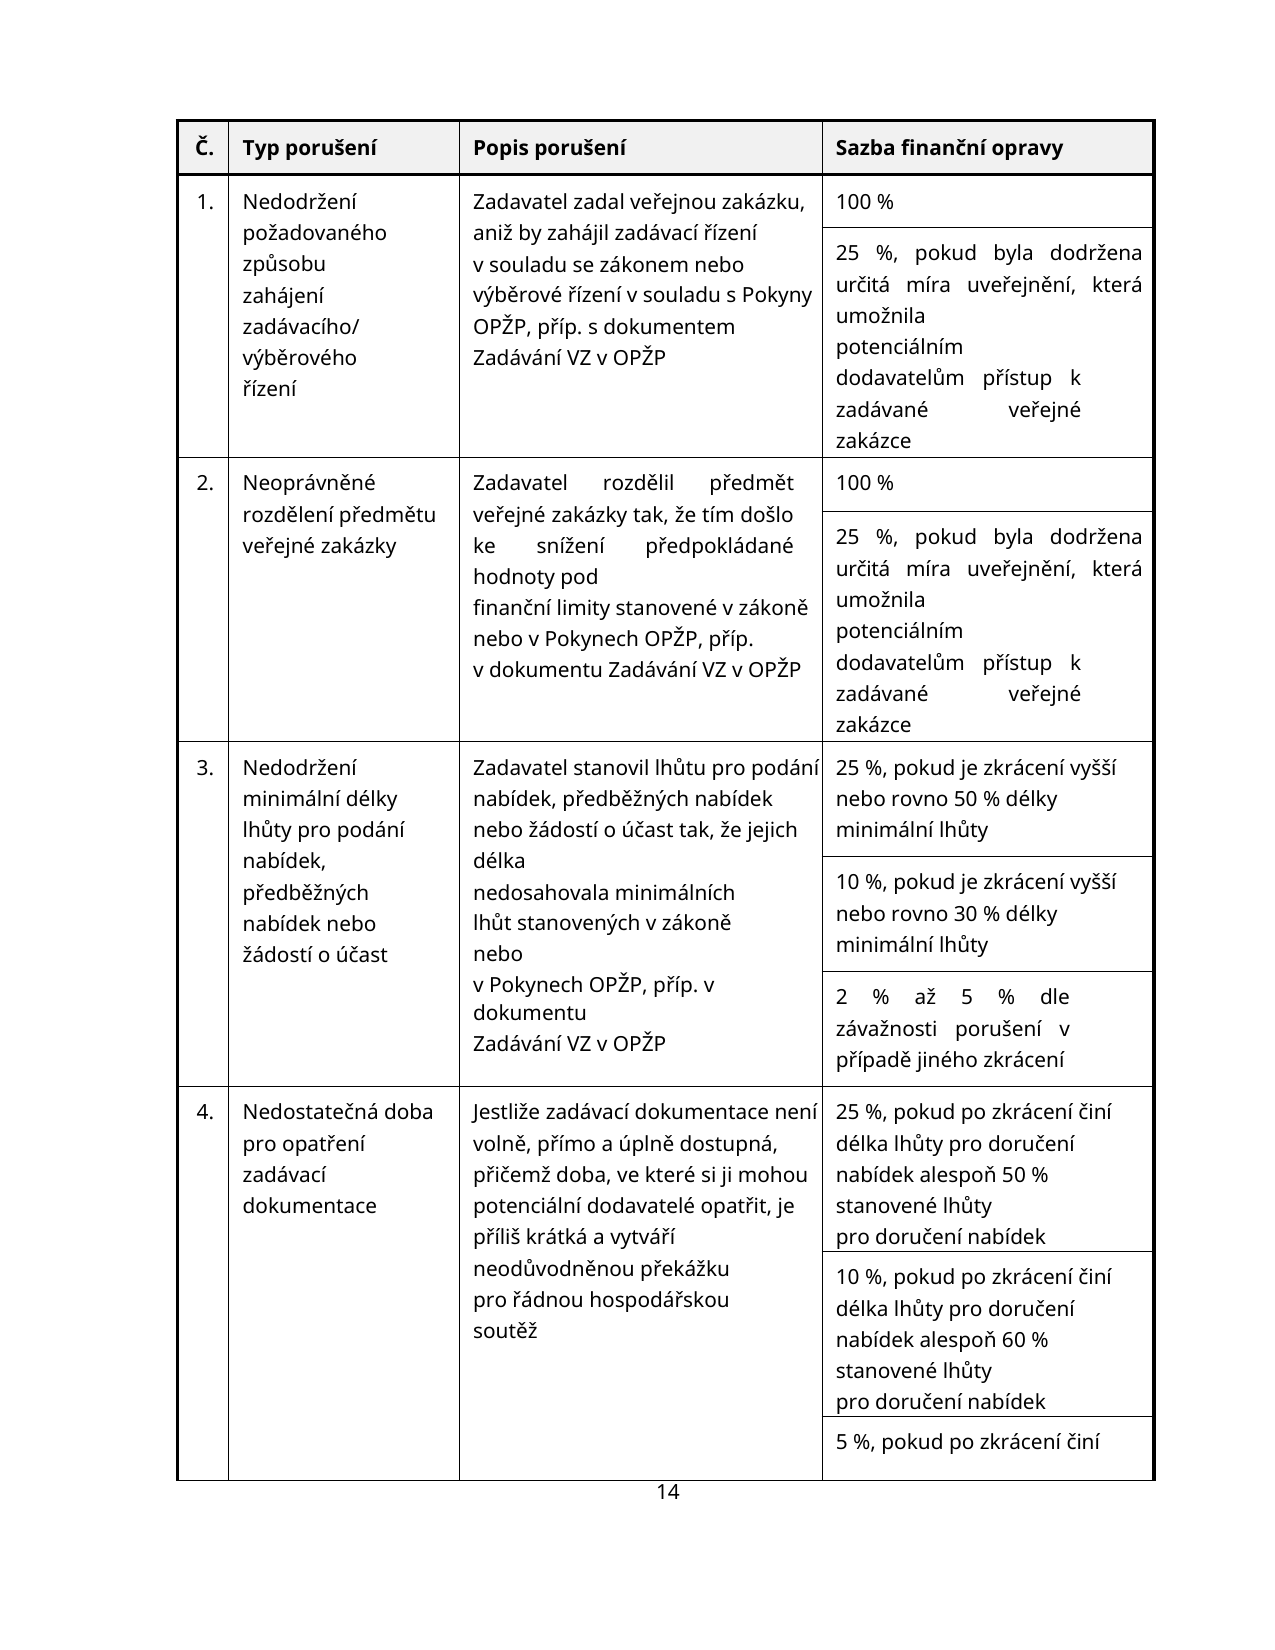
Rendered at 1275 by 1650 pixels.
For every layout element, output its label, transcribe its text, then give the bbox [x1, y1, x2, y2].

table_cell Zadavatel zadal veřejnou zakázku, aniž by zahájil zadávací řízení v souladu se zákonem nebo výběrové řízení v souladu s Pokyny OPŽP, příp. s dokumentem Zadávání VZ v OPŽP [460, 176, 822, 457]
table_cell 10 %, pokud je zkrácení vyšší nebo rovno 30 % délky minimální lhůty [823, 857, 1152, 971]
table_header Popis porušení [460, 122, 822, 173]
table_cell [823, 1417, 1152, 1480]
table_cell Jestliže zadávací dokumentace není volně, přímo a úplně dostupná, přičemž doba, ve které si ji mohou potenciální dodavatelé opatřit, je příliš krátká a vytváří neodůvodněnou překážku pro řádnou hospodářskou soutěž [460, 1087, 822, 1480]
table_cell 3. [179, 742, 228, 1086]
table_cell Nedodržení minimální délky lhůty pro podání nabídek, předběžných nabídek nebo žádostí o účast [229, 742, 459, 1086]
table_cell Zadavatel stanovil lhůtu pro podání nabídek, předběžných nabídek nebo žádostí o účast tak, že jejich délka nedosahovala minimálních lhůt stanovených v zákoně nebo v Pokynech OPŽP, příp. v dokumentu Zadávání VZ v OPŽP [460, 742, 822, 1086]
table_cell Nedodržení požadovaného způsobu zahájení zadávacího/ výběrového řízení [229, 176, 459, 457]
table_cell 4. [179, 1087, 228, 1480]
table_header Typ porušení [229, 122, 459, 173]
table_cell 25 %, pokud byla dodržena určitá míra uveřejnění, která umožnila potenciálním dodavatelům přístup k zadávané veřejné zakázce [823, 228, 1152, 457]
table_cell 25 %, pokud je zkrácení vyšší nebo rovno 50 % délky minimální lhůty [823, 742, 1152, 856]
table_header Č. [179, 122, 228, 173]
table_cell 1. [179, 176, 228, 457]
table_cell 2. [179, 458, 228, 741]
table_cell 25 %, pokud po zkrácení činí délka lhůty pro doručení nabídek alespoň 50 % stanovené lhůty pro doručení nabídek [823, 1087, 1152, 1251]
table_cell 100 % [823, 176, 1152, 227]
table_cell 25 %, pokud byla dodržena určitá míra uveřejnění, která umožnila potenciálním dodavatelům přístup k zadávané veřejné zakázce [823, 512, 1152, 741]
table_header Sazba finanční opravy [823, 122, 1152, 173]
table_cell Nedostatečná doba pro opatření zadávací dokumentace [229, 1087, 459, 1480]
table_cell 2 % až 5 % dle závažnosti porušení v případě jiného zkrácení [823, 972, 1152, 1086]
table_cell Zadavatel rozdělil předmět veřejné zakázky tak, že tím došlo ke snížení předpokládané hodnoty pod finanční limity stanovené v zákoně nebo v Pokynech OPŽP, příp. v dokumentu Zadávání VZ v OPŽP [460, 458, 822, 741]
table_cell 100 % [823, 458, 1152, 511]
table_cell 10 %, pokud po zkrácení činí délka lhůty pro doručení nabídek alespoň 60 % stanovené lhůty pro doručení nabídek [823, 1252, 1152, 1416]
table_cell Neoprávněné rozdělení předmětu veřejné zakázky [229, 458, 459, 741]
